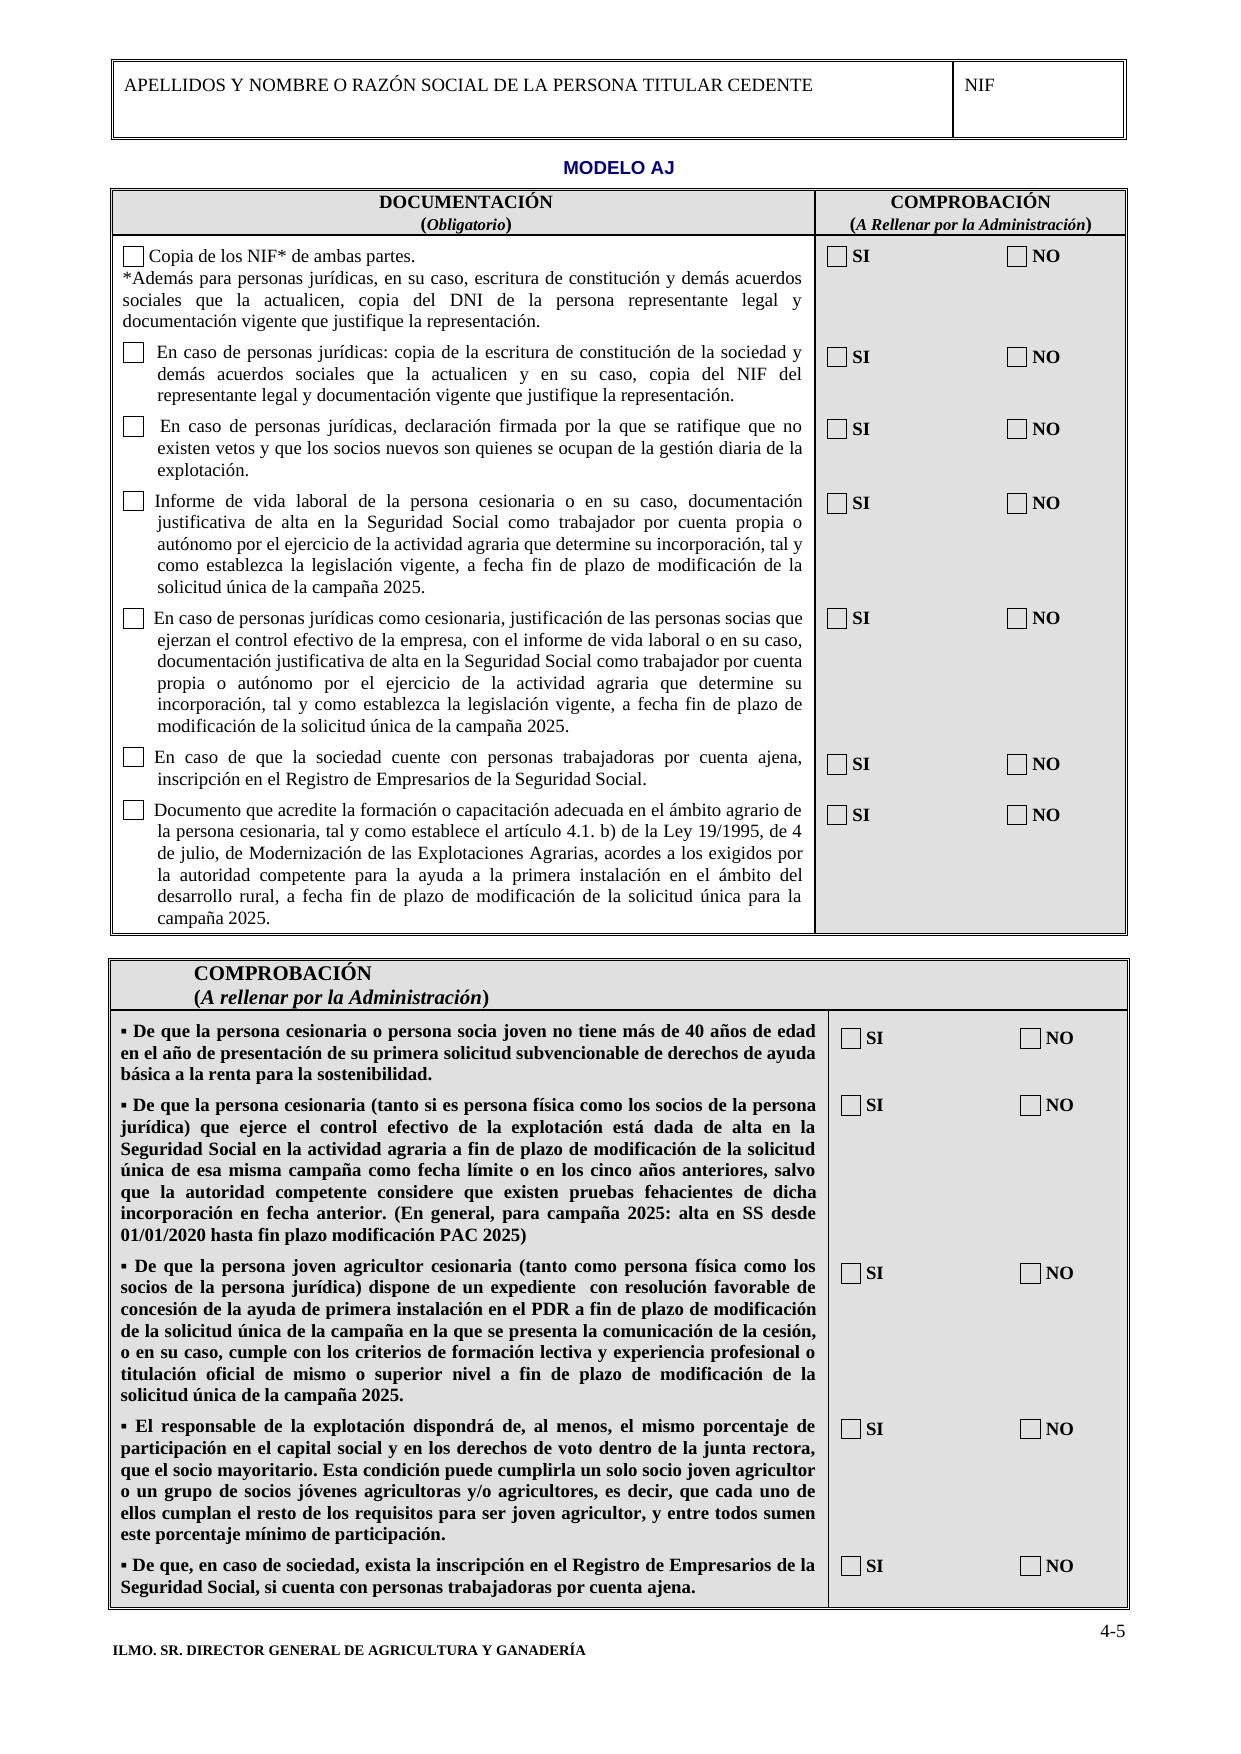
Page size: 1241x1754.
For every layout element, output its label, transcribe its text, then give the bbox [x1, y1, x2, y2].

text MODELO AJ [112, 157, 1125, 178]
table_cell ▪ De que la persona cesionaria o persona socia joven no tiene más de 40 años de edad en el año de presentación de su primera solicitud subvencionable de derechos de ayuda básica a la renta para la sostenibilidad. ▪ De que la persona cesionaria (tanto si es persona física como los socios de la persona jurídica) que ejerce el control efectivo de la explotación está dada de alta en la Seguridad Social en la actividad agraria a fin de plazo de modificación de la solicitud única de esa misma campaña como fecha límite o en los cinco años anteriores, salvo que la autoridad competente considere que existen pruebas fehacientes de dicha incorporación en fecha anterior. (En general, para campaña 2025: alta en SS desde 01/01/2020 hasta fin plazo modificación PAC 2025) ▪ De que la persona joven agricultor cesionaria (tanto como persona física como los socios de la persona jurídica) dispone de un expediente con resolución favorable de concesión de la ayuda de primera instalación en el PDR a fin de plazo de modificación de la solicitud única de la campaña en la que se presenta la comunicación de la cesión, o en su caso, cumple con los criterios de formación lectiva y experiencia profesional o titulación oficial de mismo o superior nivel a fin de plazo de modificación de la solicitud única de la campaña 2025. ▪ El responsable de la explotación dispondrá de, al menos, el mismo porcentaje de participación en el capital social y en los derechos de voto dentro de la junta rectora, que el socio mayoritario. Esta condición puede cumplirla un solo socio joven agricultor o un grupo de socios jóvenes agricultoras y/o agricultores, es decir, que cada uno de ellos cumplan el resto de los requisitos para ser joven agricultor, y entre todos sumen este porcentaje mínimo de participación. ▪ De que, en caso de sociedad, exista la inscripción en el Registro de Empresarios de la Seguridad Social, si cuenta con personas trabajadoras por cuenta ajena. [111, 1011, 828, 1607]
table_header DOCUMENTACIÓN (Obligatorio) [113, 191, 814, 234]
table_cell SI NO SI NO SI NO SI NO SI NO [829, 1011, 1127, 1607]
table_header APELLIDOS Y NOMBRE O RAZÓN SOCIAL DE LA PERSONA TITULAR CEDENTE [114, 62, 952, 137]
table_cell Copia de los NIF* de ambas partes. *Además para personas jurídicas, en su caso, escritura de constitución y demás acuerdos sociales que la actualicen, copia del DNI de la persona representante legal y documentación vigente que justifique la representación. En caso de personas jurídicas: copia de la escritura de constitución de la sociedad y demás acuerdos sociales que la actualicen y en su caso, copia del NIF del representante legal y documentación vigente que justifique la representación. En caso de personas jurídicas, declaración firmada por la que se ratifique que no existen vetos y que los socios nuevos son quienes se ocupan de la gestión diaria de la explotación. Informe de vida laboral de la persona cesionaria o en su caso, documentación justificativa de alta en la Seguridad Social como trabajador por cuenta propia o autónomo por el ejercicio de la actividad agraria que determine su incorporación, tal y como establezca la legislación vigente, a fecha fin de plazo de modificación de la solicitud única de la campaña 2025. En caso de personas jurídicas como cesionaria, justificación de las personas socias que ejerzan el control efectivo de la empresa, con el informe de vida laboral o en su caso, documentación justificativa de alta en la Seguridad Social como trabajador por cuenta propia o autónomo por el ejercicio de la actividad agraria que determine su incorporación, tal y como establezca la legislación vigente, a fecha fin de plazo de modificación de la solicitud única de la campaña 2025. En caso de que la sociedad cuente con personas trabajadoras por cuenta ajena, inscripción en el Registro de Empresarios de la Seguridad Social. Documento que acredite la formación o capacitación adecuada en el ámbito agrario de la persona cesionaria, tal y como establece el artículo 4.1. b) de la Ley 19/1995, de 4 de julio, de Modernización de las Explotaciones Agrarias, acordes a los exigidos por la autoridad competente para la ayuda a la primera instalación en el ámbito del desarrollo rural, a fecha fin de plazo de modificación de la solicitud única para la campaña 2025. [113, 236, 814, 933]
table_header COMPROBACIÓN (A Rellenar por ) [816, 191, 1125, 234]
table_header COMPROBACIÓN (A rellenar por ) [111, 961, 1127, 1009]
table_header NIF [954, 62, 1123, 137]
table_cell SI NO SI NO SI NO SI NO SI NO SI NO SI NO [816, 236, 1125, 933]
